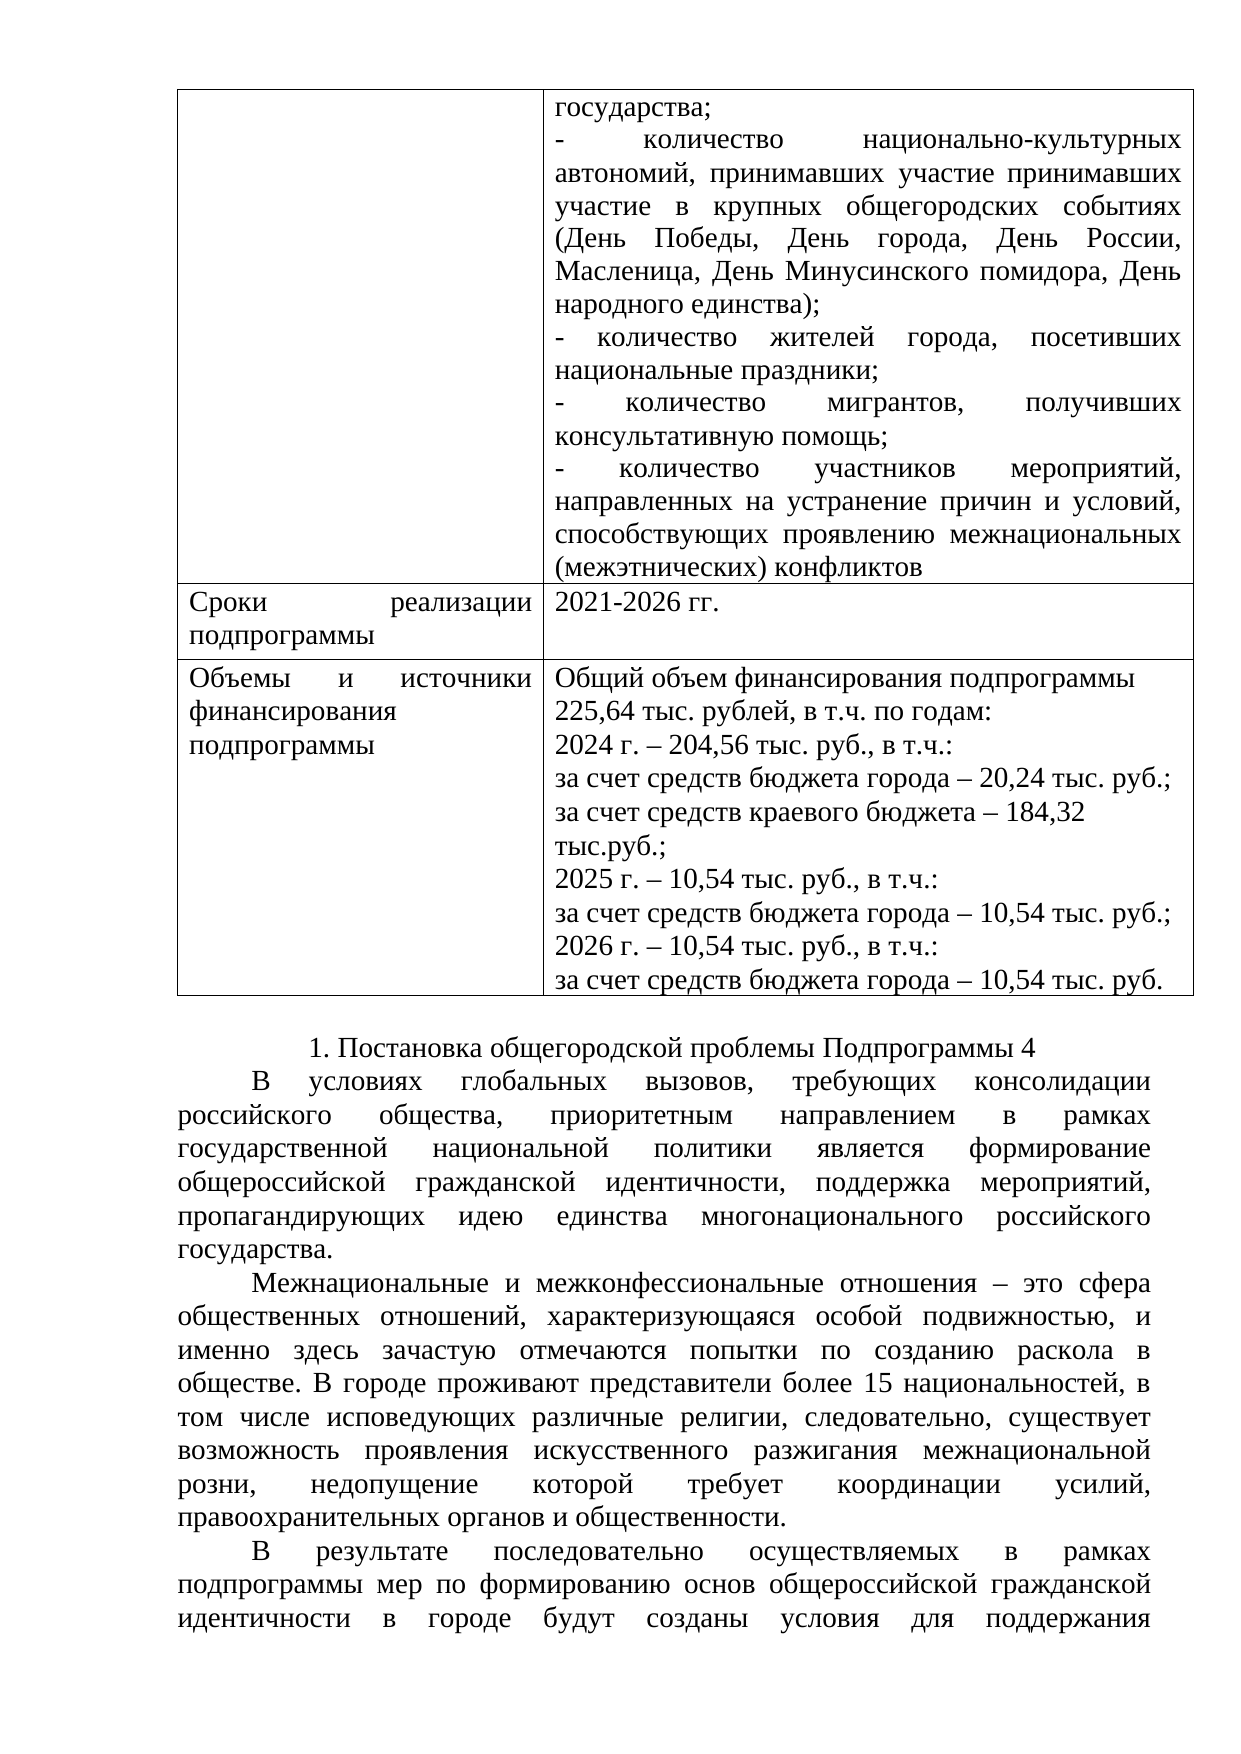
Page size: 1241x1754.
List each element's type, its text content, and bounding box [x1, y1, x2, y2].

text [177, 1533, 1152, 1634]
table_cell Сроки реализации подпрограммы [178, 584, 543, 659]
table_cell Общий объем финансирования подпрограммы 225,64 тыс. рублей, в т.ч. по годам: 2024 г. – 204,56 тыс. руб., в т.ч.: за счет средств бюджета города – 20,24 тыс. руб.; за счет средств краевого бюджета – 184,32 тыс.руб.; 2025 г. – 10,54 тыс. руб., в т.ч.: за счет средств бюджета города – 10,54 тыс. руб.; 2026 г. – 10,54 тыс. руб., в т.ч.: за счет средств бюджета города – 10,54 тыс. руб. [544, 660, 1193, 995]
table_cell Объемы и источники финансирования подпрограммы [178, 660, 543, 995]
text 1. Постановка общегородской проблемы Подпрограммы 4 [177, 1030, 1152, 1063]
text Межнациональные и межконфессиональные отношения – это сфера общественных отношений, характеризующаяся особой подвижностью, и именно здесь зачастую отмечаются попытки по созданию раскола в обществе. В городе проживают представители более 15 национальностей, в том числе исповедующих различные религии, следовательно, существует возможность проявления искусственного разжигания межнациональной розни, недопущение которой требует координации усилий, правоохранительных органов и общественности. [177, 1265, 1152, 1533]
text В условиях глобальных вызовов, требующих консолидации российского общества, приоритетным направлением в рамках государственной национальной политики является формирование общероссийской гражданской идентичности, поддержка мероприятий, пропагандирующих идею единства многонационального российского государства. [177, 1063, 1152, 1265]
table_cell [178, 90, 543, 583]
table_cell 2021-2026 гг. [544, 584, 1193, 659]
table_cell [544, 90, 1193, 583]
